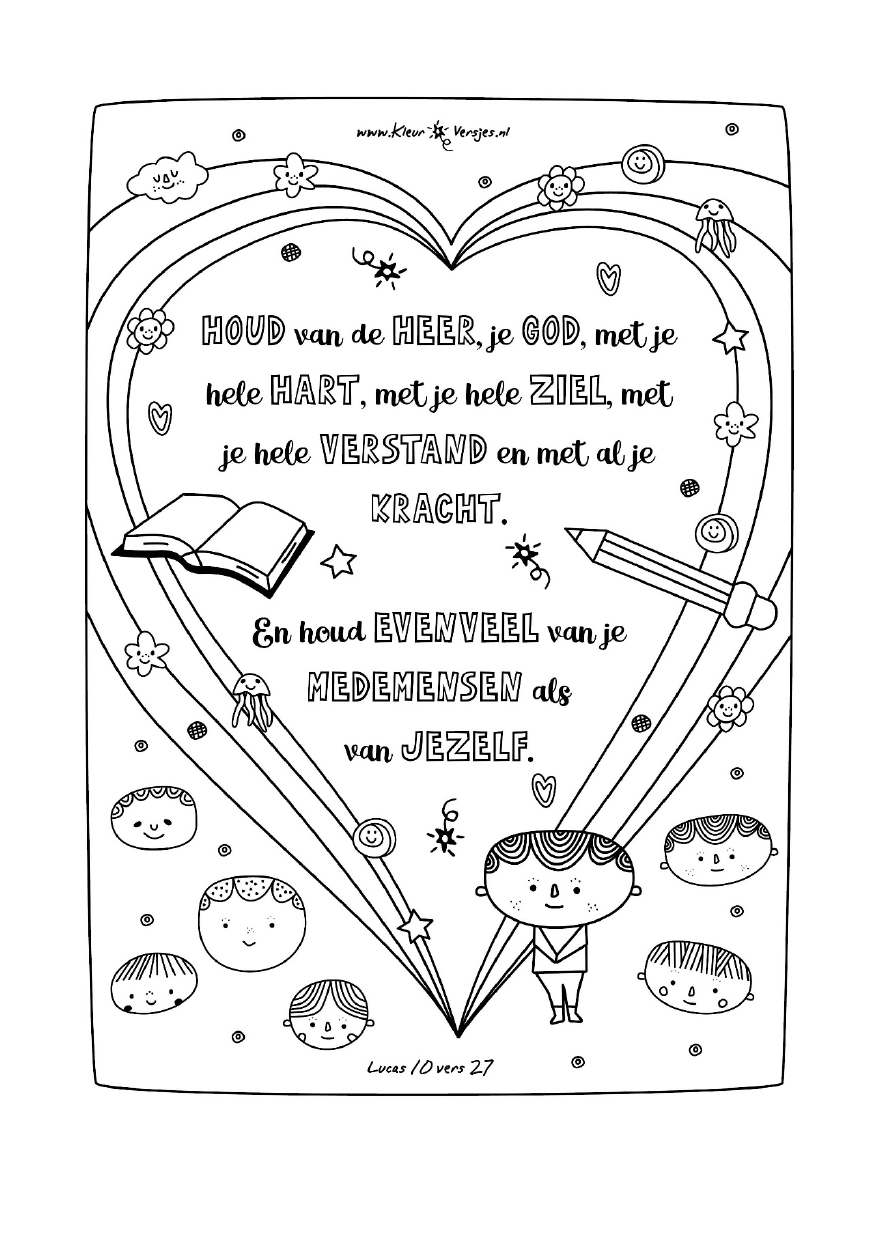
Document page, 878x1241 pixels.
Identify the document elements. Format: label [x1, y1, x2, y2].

picture [75, 88, 803, 1117]
